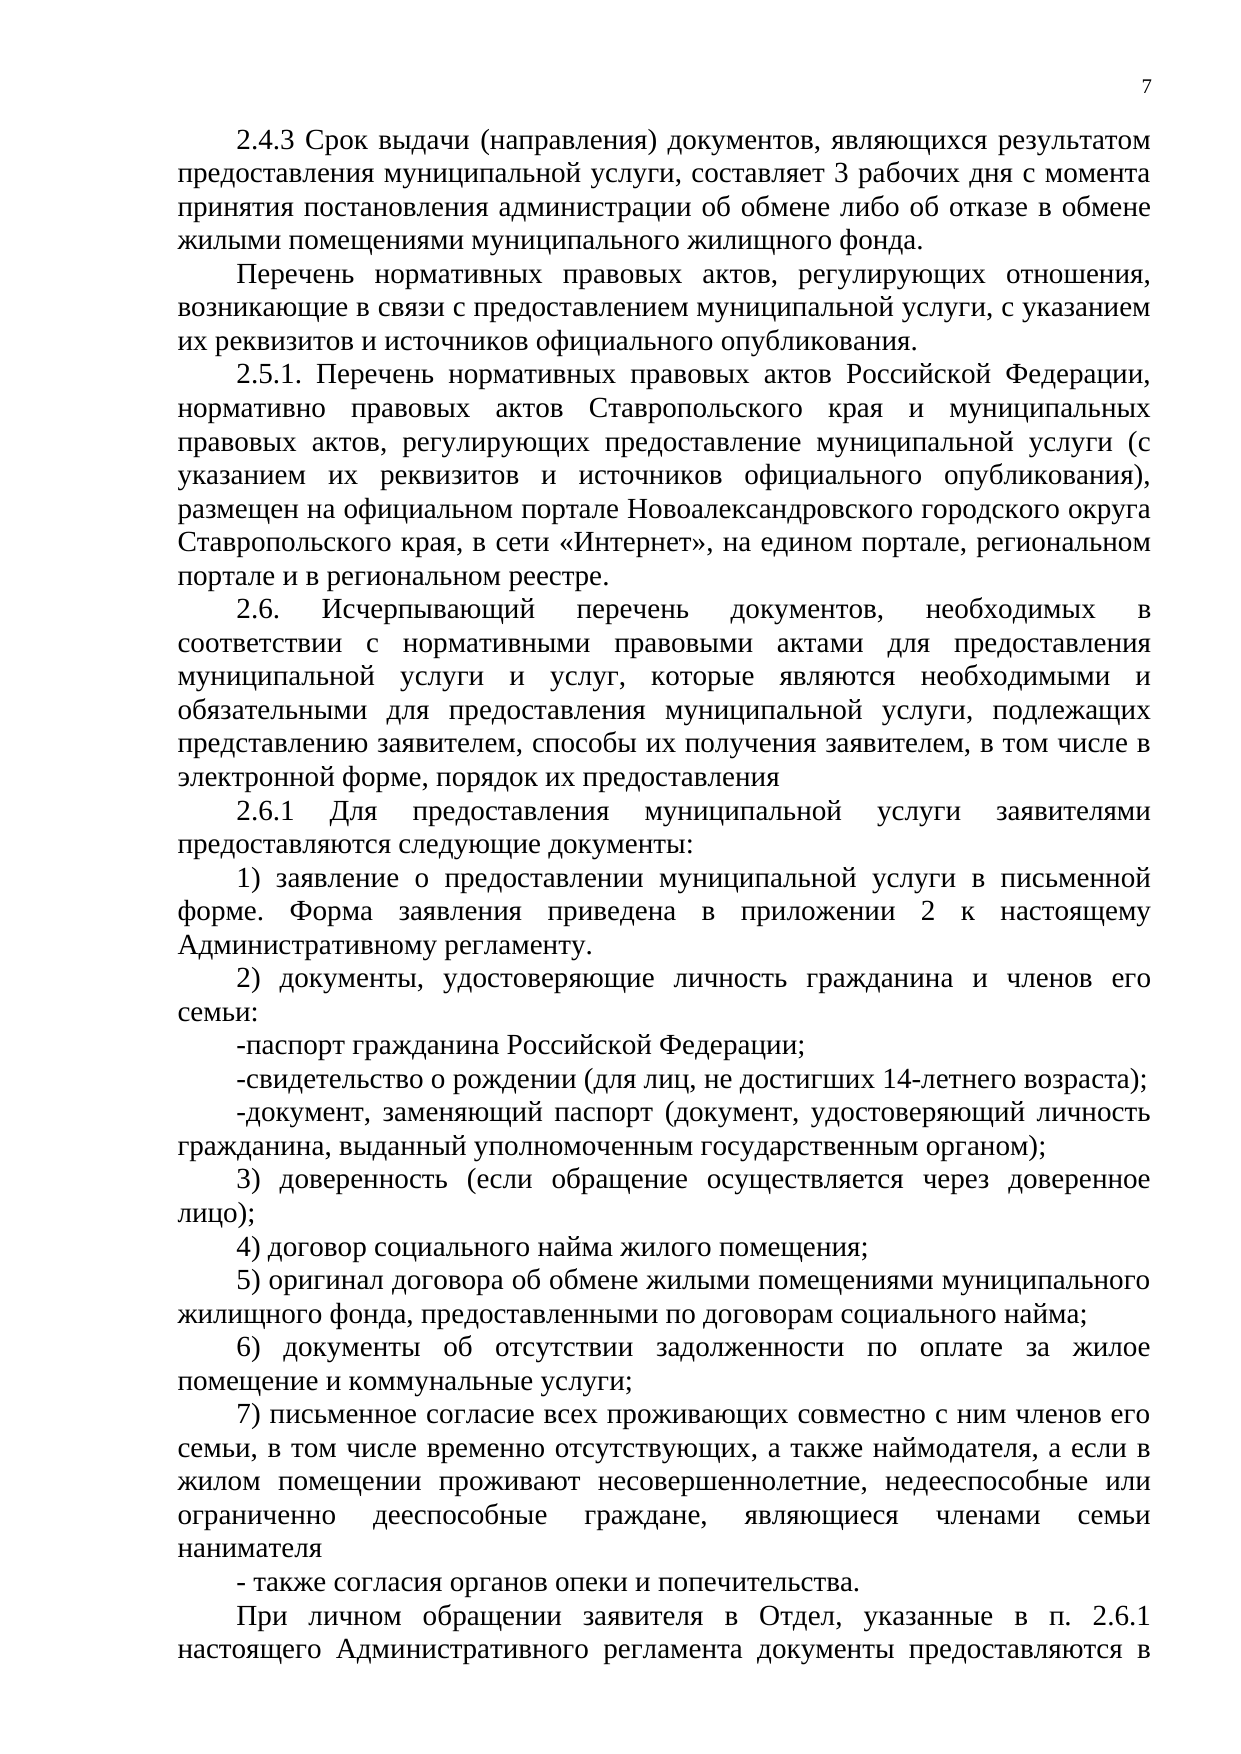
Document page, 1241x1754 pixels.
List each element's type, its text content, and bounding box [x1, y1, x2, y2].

text 2.6.1 Для предоставления муниципальной услуги заявителями предоставляются следующие документы: [177, 793, 1152, 860]
text 2.5.1. Перечень нормативных правовых актов Российской Федерации, нормативно правовых актов Ставропольского края и муниципальных правовых актов, регулирующих предоставление муниципальной услуги (с указанием их реквизитов и источников официального опубликования), размещен на официальном портале Новоалександровского городского округа Ставропольского края, в сети «Интернет», на едином портале, региональном портале и в региональном реестре. [177, 357, 1152, 591]
text -документ, заменяющий паспорт (документ, удостоверяющий личность гражданина, выданный уполномоченным государственным органом); [177, 1094, 1152, 1162]
text 2.4.3 Срок выдачи (направления) документов, являющихся результатом предоставления муниципальной услуги, составляет 3 рабочих дня с момента принятия постановления администрации об обмене либо об отказе в обмене жилыми помещениями муниципального жилищного фонда. [177, 122, 1152, 256]
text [177, 1598, 1152, 1665]
text 5) оригинал договора об обмене жилыми помещениями муниципального жилищного фонда, предоставленными по договорам социального найма; [177, 1262, 1152, 1329]
text -свидетельство о рождении (для лиц, не достигших 14-летнего возраста); [177, 1061, 1152, 1094]
text 4) договор социального найма жилого помещения; [177, 1229, 1152, 1262]
text 6) документы об отсутствии задолженности по оплате за жилое помещение и коммунальные услуги; [177, 1329, 1152, 1396]
text 2.6. Исчерпывающий перечень документов, необходимых в соответствии с нормативными правовыми актами для предоставления муниципальной услуги и услуг, которые являются необходимыми и обязательными для предоставления муниципальной услуги, подлежащих представлению заявителем, способы их получения заявителем, в том числе в электронной форме, порядок их предоставления [177, 591, 1152, 793]
text 3) доверенность (если обращение осуществляется через доверенное лицо); [177, 1162, 1152, 1229]
text -паспорт гражданина Российской Федерации; [177, 1027, 1152, 1061]
text Перечень нормативных правовых актов, регулирующих отношения, возникающие в связи с предоставлением муниципальной услуги, с указанием их реквизитов и источников официального опубликования. [177, 256, 1152, 357]
text 1) заявление о предоставлении муниципальной услуги в письменной форме. Форма заявления приведена в приложении 2 к настоящему Административному регламенту. [177, 860, 1152, 960]
text - также согласия органов опеки и попечительства. [177, 1564, 1152, 1598]
text 2) документы, удостоверяющие личность гражданина и членов его семьи: [177, 960, 1152, 1027]
text 7) письменное согласие всех проживающих совместно с ним членов его семьи, в том числе временно отсутствующих, а также наймодателя, а если в жилом помещении проживают несовершеннолетние, недееспособные или ограниченно дееспособные граждане, являющиеся членами семьи нанимателя [177, 1396, 1152, 1564]
